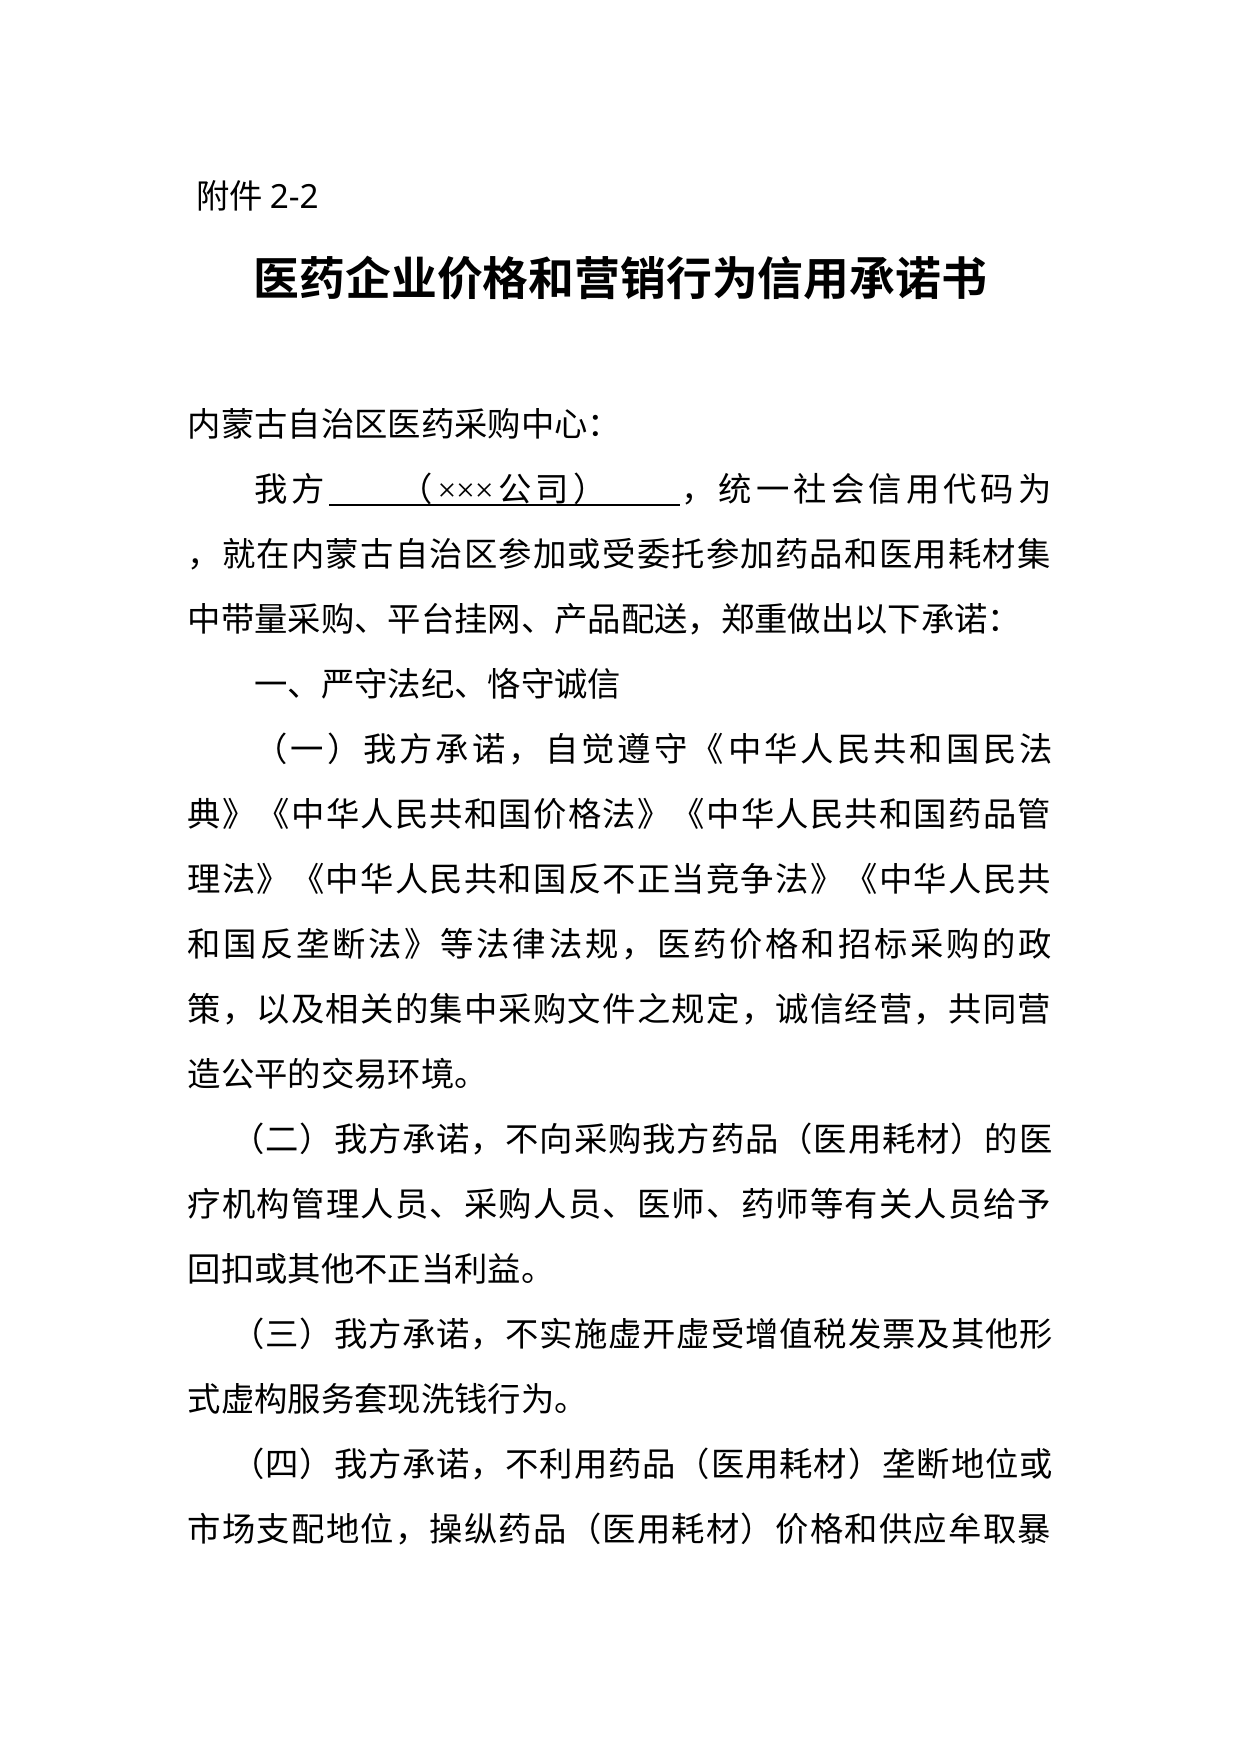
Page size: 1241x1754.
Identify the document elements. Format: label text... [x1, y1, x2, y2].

text 我方 （×××公司） ，统一社会信用代码为 ，就在内蒙古自治区参加或受委托参加药品和医用耗材集中带量采购、平台挂网、产品配送，郑重做出以下承诺： [187, 454, 1053, 649]
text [187, 1429, 1053, 1559]
text 一、严守法纪、恪守诚信 [187, 649, 1053, 714]
text （一）我方承诺，自觉遵守《中华人民共和国民法典》《中华人民共和国价格法》《中华人民共和国药品管理法》《中华人民共和国反不正当竞争法》《中华人民共和国反垄断法》等法律法规，医药价格和招标采购的政策，以及相关的集中采购文件之规定，诚信经营，共同营造公平的交易环境。 [187, 714, 1053, 1104]
text （二）我方承诺，不向采购我方药品（医用耗材）的医疗机构管理人员、采购人员、医师、药师等有关人员给予回扣或其他不正当利益。 [187, 1104, 1053, 1299]
text 医药企业价格和营销行为信用承诺书 [177, 227, 1064, 324]
text 内蒙古自治区医药采购中心： [187, 389, 1053, 454]
text （三）我方承诺，不实施虚开虚受增值税发票及其他形式虚构服务套现洗钱行为。 [187, 1299, 1053, 1429]
text 附件2-2 [187, 162, 1053, 227]
